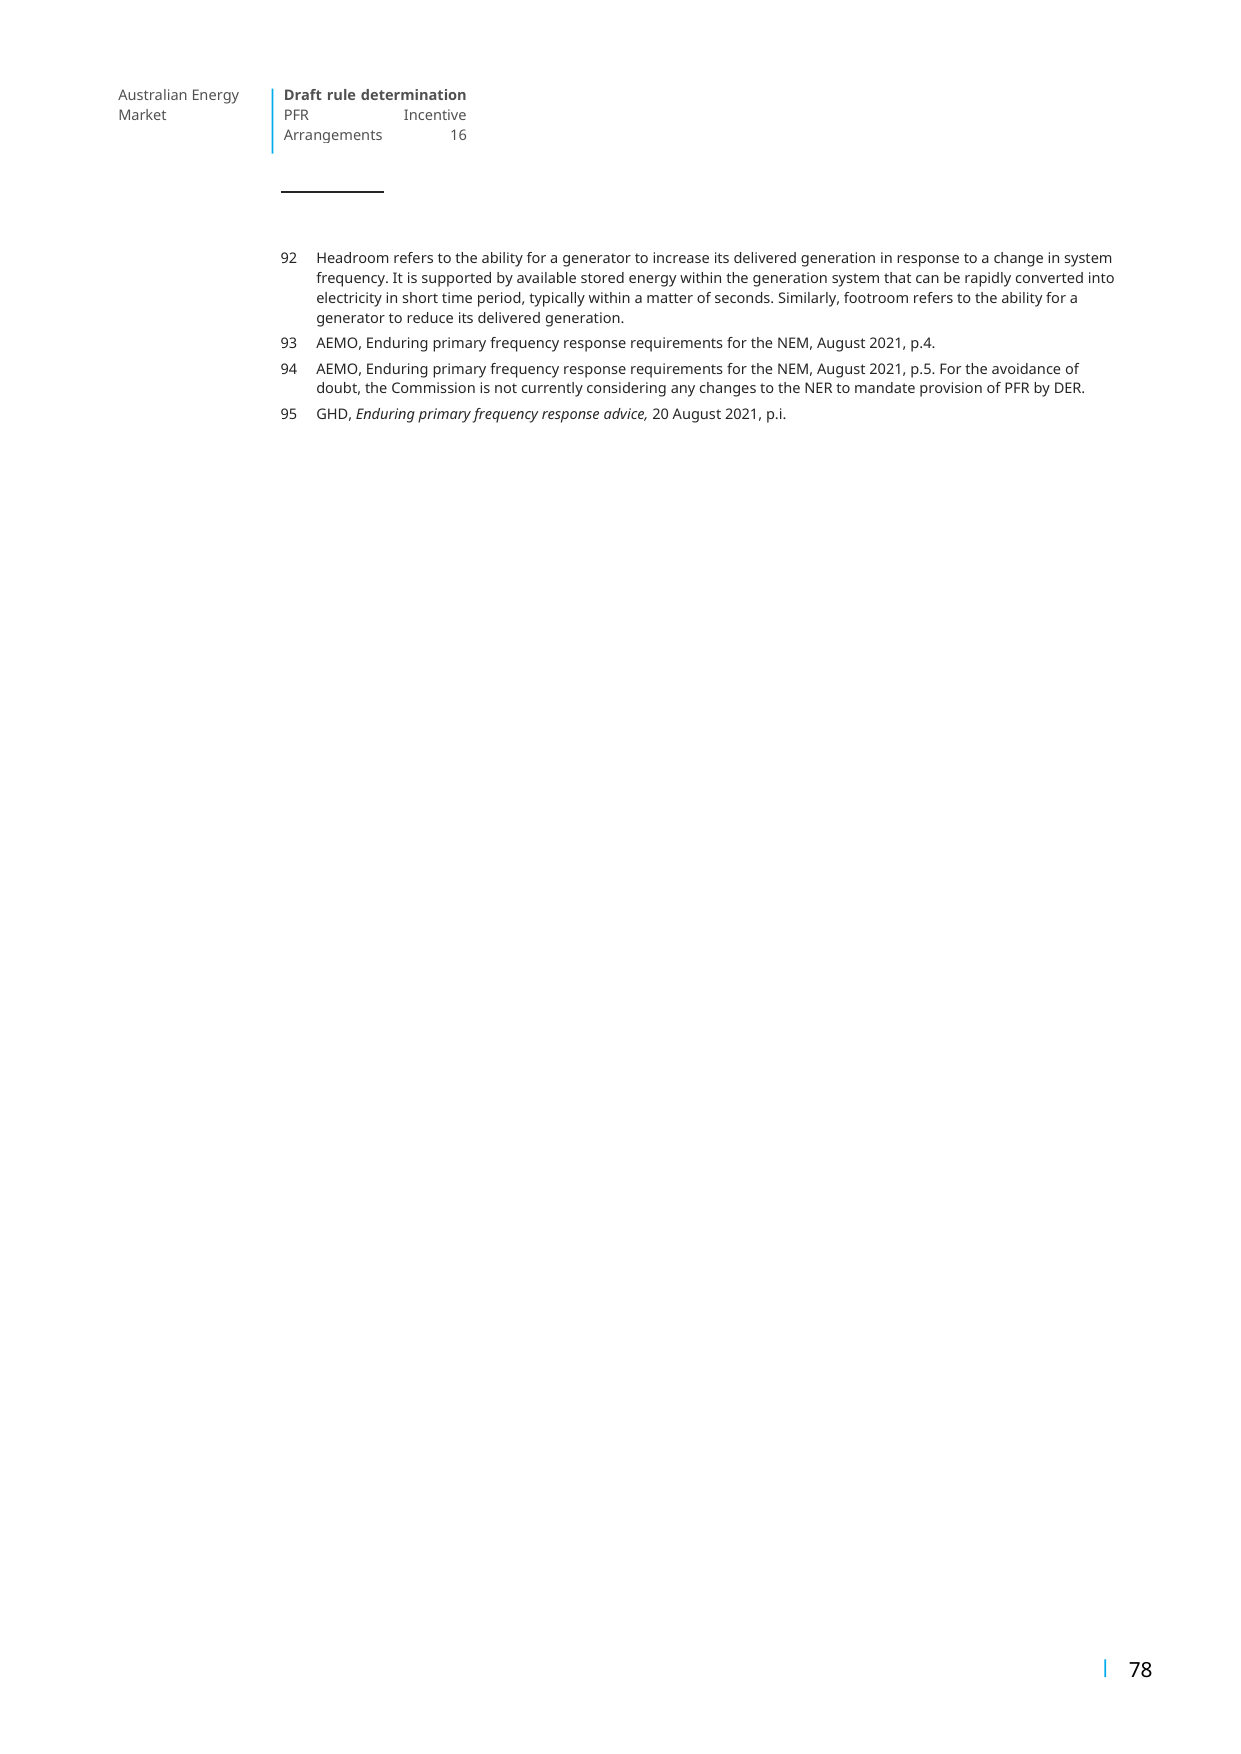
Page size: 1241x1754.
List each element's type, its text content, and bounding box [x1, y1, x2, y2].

list AEMO, Enduring primary frequency response requirements for the NEM, August 2021, p.5. For the avoidance of doubt, the Commission is not currently considering any changes to the NER to mandate provision of PFR by DER. [280, 358, 1106, 398]
list Headroom refers to the ability for a generator to increase its delivered generation in response to a change in system frequency. It is supported by available stored energy within the generation system that can be rapidly converted into electricity in short time period, typically within a matter of seconds. Similarly, footroom refers to the ability for a generator to reduce its delivered generation. [280, 248, 1151, 327]
list GHD, Enduring primary frequency response advice, 20 August 2021, p.i. [280, 404, 1165, 424]
list AEMO, Enduring primary frequency response requirements for the NEM, August 2021, p.4. [280, 333, 1165, 353]
